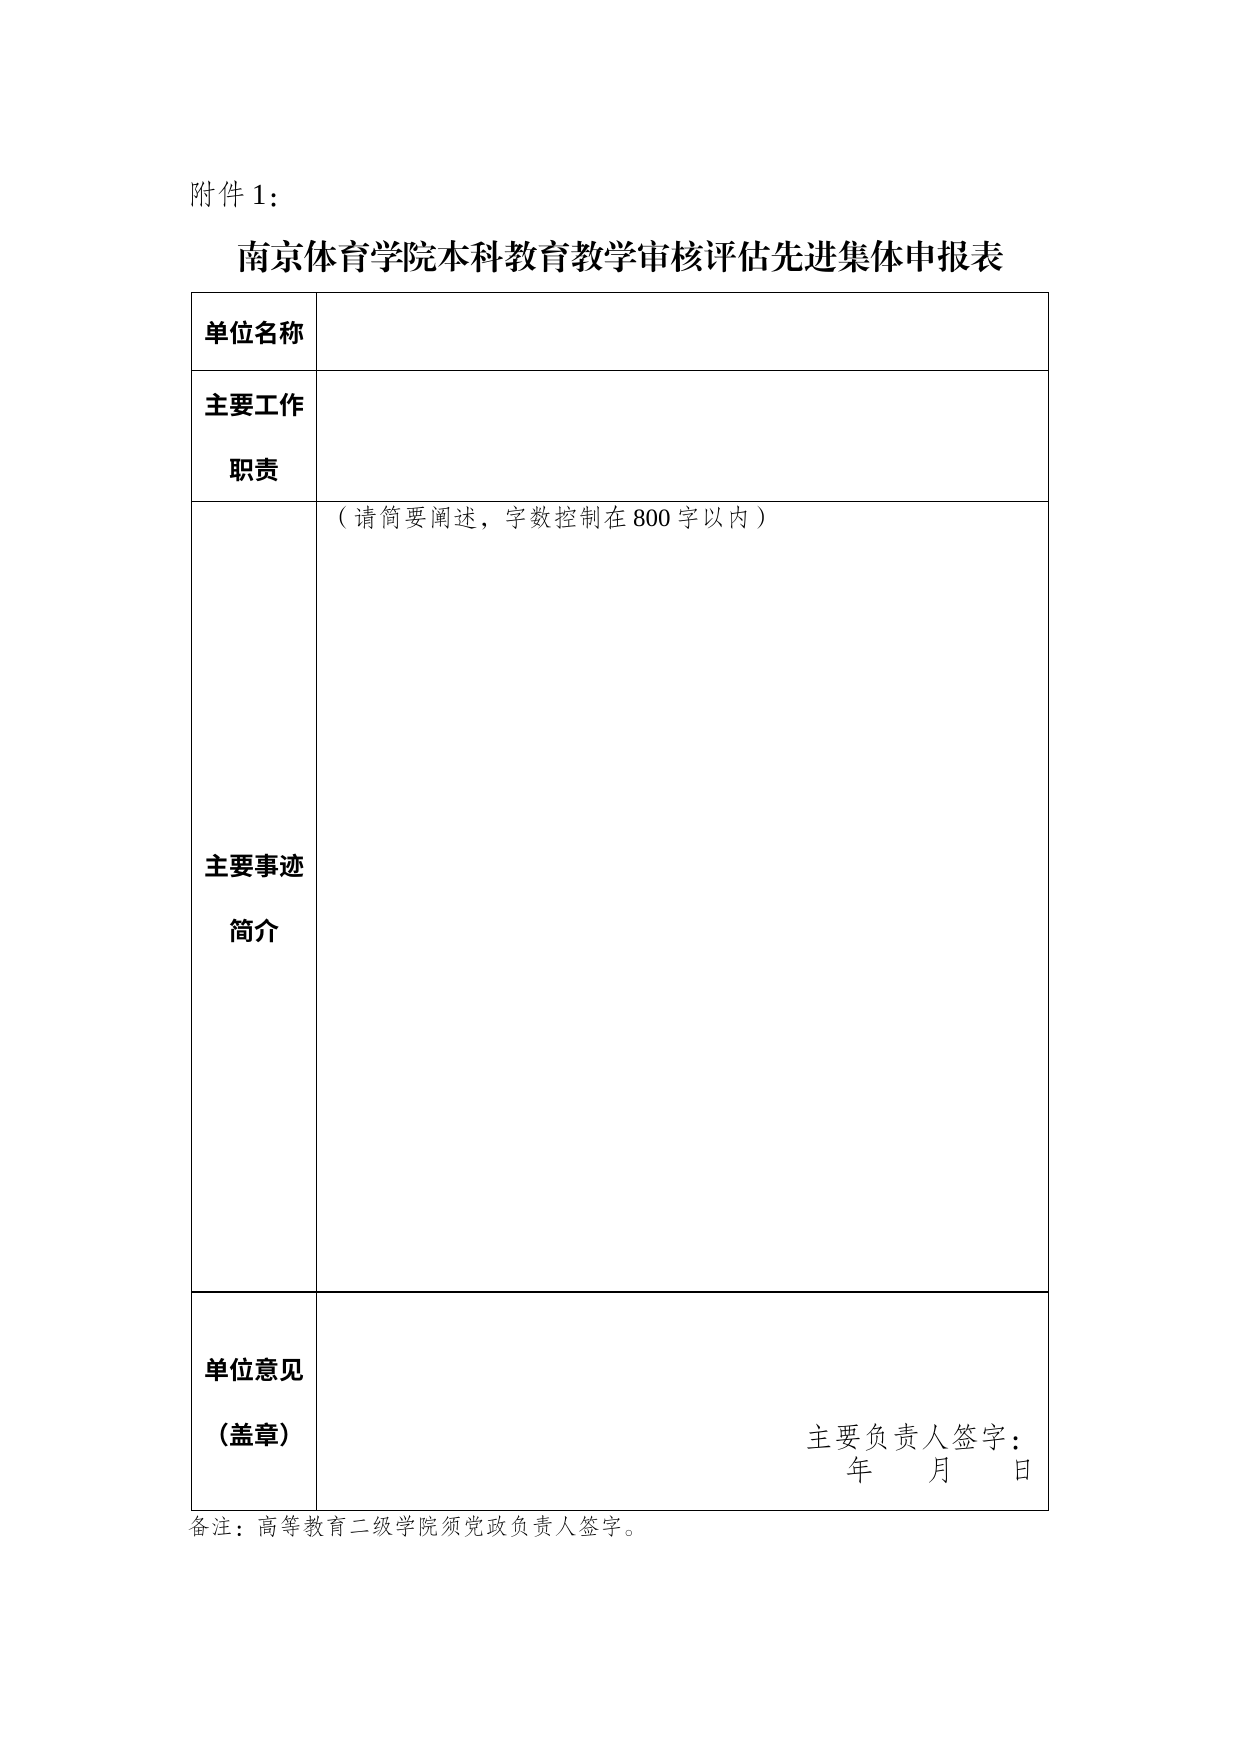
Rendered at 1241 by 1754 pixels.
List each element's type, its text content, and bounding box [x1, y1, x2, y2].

table_cell 单位意见 （盖章） [192, 1293, 316, 1510]
table_header 单位名称 [192, 293, 316, 370]
table_cell 主要负责人签字： 年 月 日 [317, 1293, 1048, 1510]
table_cell [317, 371, 1048, 501]
text 南京体育学院本科教育教学审核评估先进集体申报表 [187, 227, 1053, 292]
table_header [317, 293, 1048, 370]
table_cell 主要工作职责 [192, 371, 316, 501]
table_cell （请简要阐述，字数控制在800字以内） [317, 502, 1048, 1291]
text 备注：高等教育二级学院须党政负责人签字。 [187, 1511, 1053, 1543]
text 附件1： [187, 162, 1053, 227]
table_cell 主要事迹简介 [192, 502, 316, 1291]
